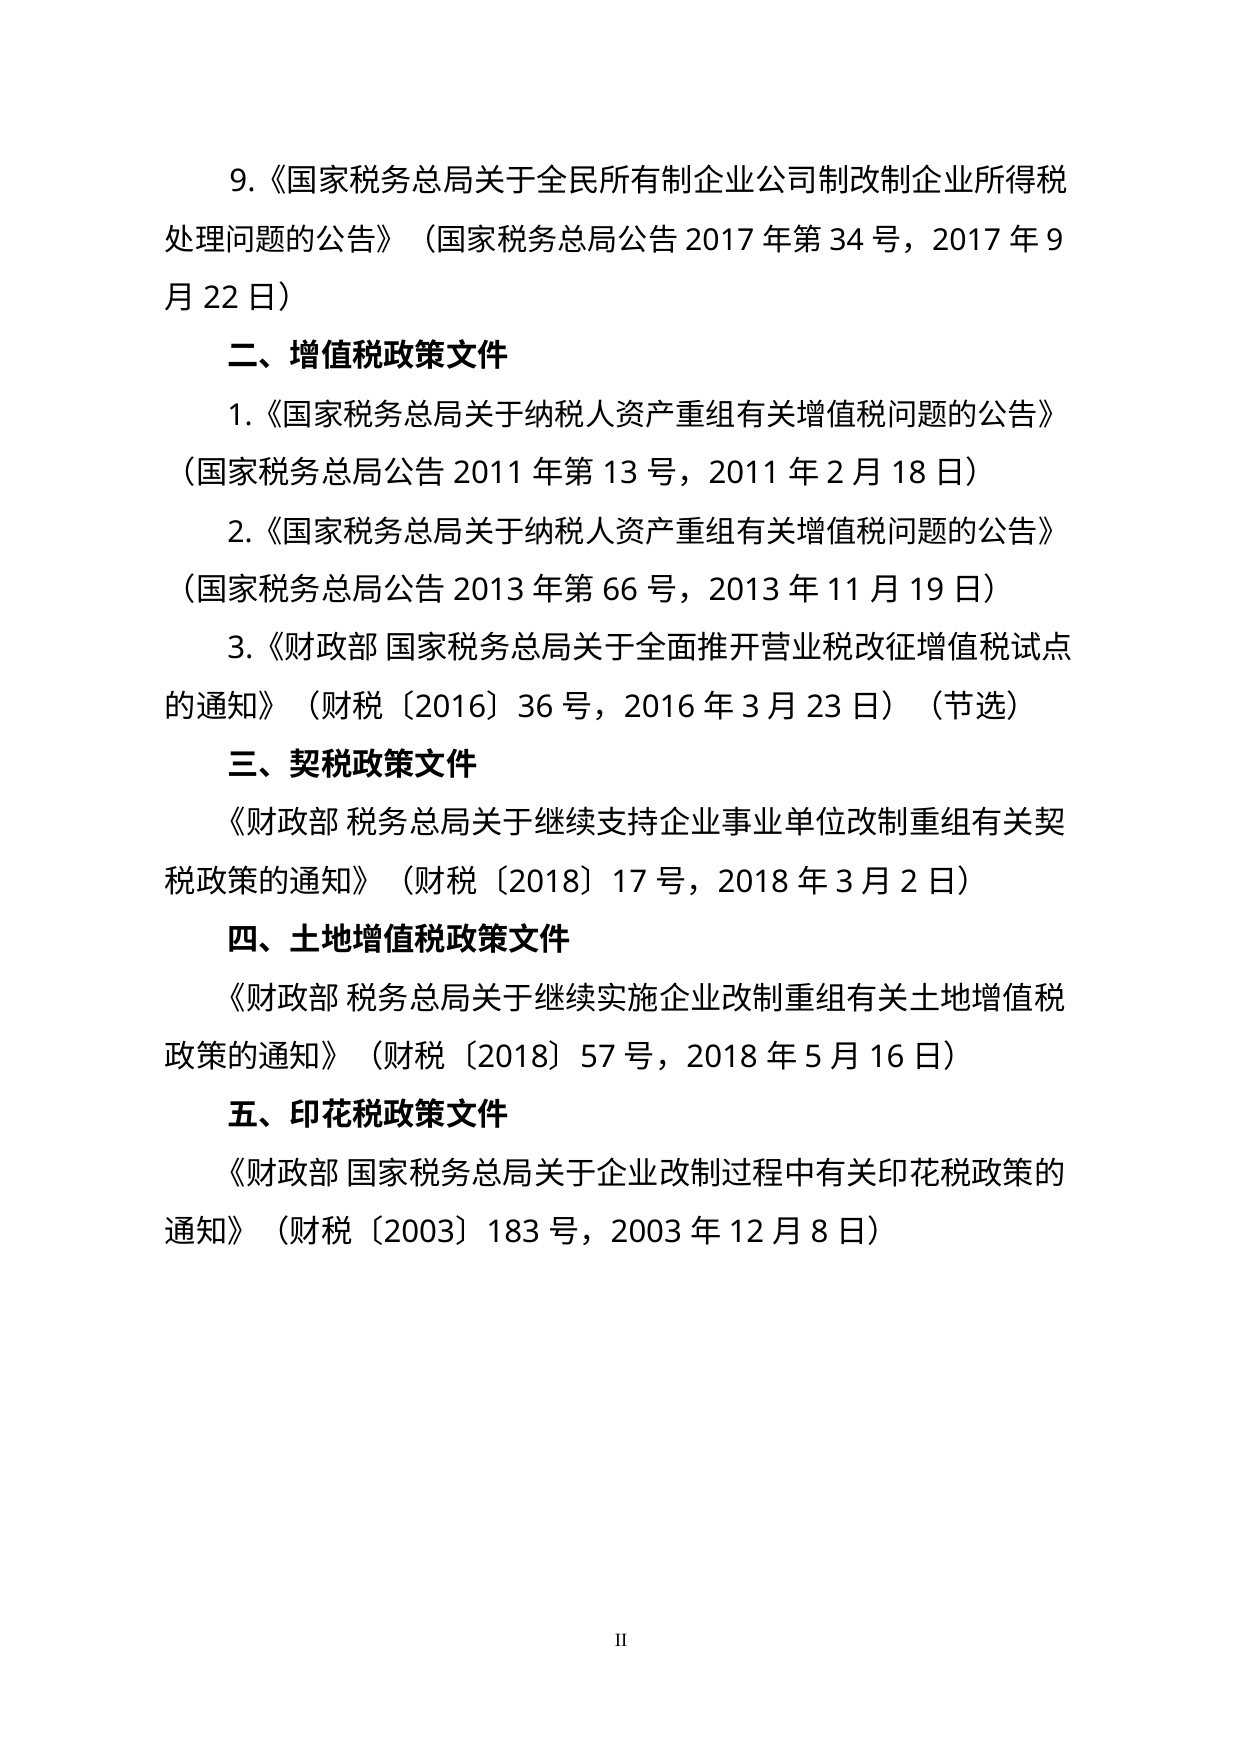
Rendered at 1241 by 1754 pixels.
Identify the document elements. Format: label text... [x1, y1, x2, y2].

text 三、契税政策文件 [227, 747, 1090, 783]
text 《财政部 税务总局关于继续支持企业事业单位改制重组有关契 [214, 805, 1090, 841]
text 四、土地增值税政策文件 [227, 922, 1090, 958]
text 3.《财政部 国家税务总局关于全面推开营业税改征增值税试点 [227, 630, 1090, 666]
text 2.《国家税务总局关于纳税人资产重组有关增值税问题的公告》 [227, 514, 1090, 549]
text 处理问题的公告》（国家税务总局公告 2017 年第 34 号，2017 年 9 [164, 223, 1090, 257]
text 月 22 日） [164, 280, 1090, 316]
text 通知》（财税〔2003〕183 号，2003 年 12 月 8 日） [164, 1214, 1090, 1250]
text 9.《国家税务总局关于全民所有制企业公司制改制企业所得税 [229, 163, 1090, 199]
text 政策的通知》（财税〔2018〕57 号，2018 年 5 月 16 日） [164, 1039, 1090, 1075]
text II [150, 1628, 1092, 1650]
text 《财政部 税务总局关于继续实施企业改制重组有关土地增值税 [214, 981, 1090, 1016]
text （国家税务总局公告 2011 年第 13 号，2011 年 2 月 18 日） [164, 455, 1090, 491]
text 二、增值税政策文件 [227, 338, 1090, 374]
text 五、印花税政策文件 [227, 1097, 1090, 1133]
text 的通知》（财税〔2016〕36 号，2016 年 3 月 23 日）（节选） [164, 688, 1090, 724]
text （国家税务总局公告 2013 年第 66 号，2013 年 11 月 19 日） [164, 572, 1090, 607]
text 税政策的通知》（财税〔2018〕17 号，2018 年 3 月 2 日） [164, 864, 1090, 899]
text 1.《国家税务总局关于纳税人资产重组有关增值税问题的公告》 [227, 398, 1090, 432]
text 《财政部 国家税务总局关于企业改制过程中有关印花税政策的 [214, 1156, 1090, 1191]
